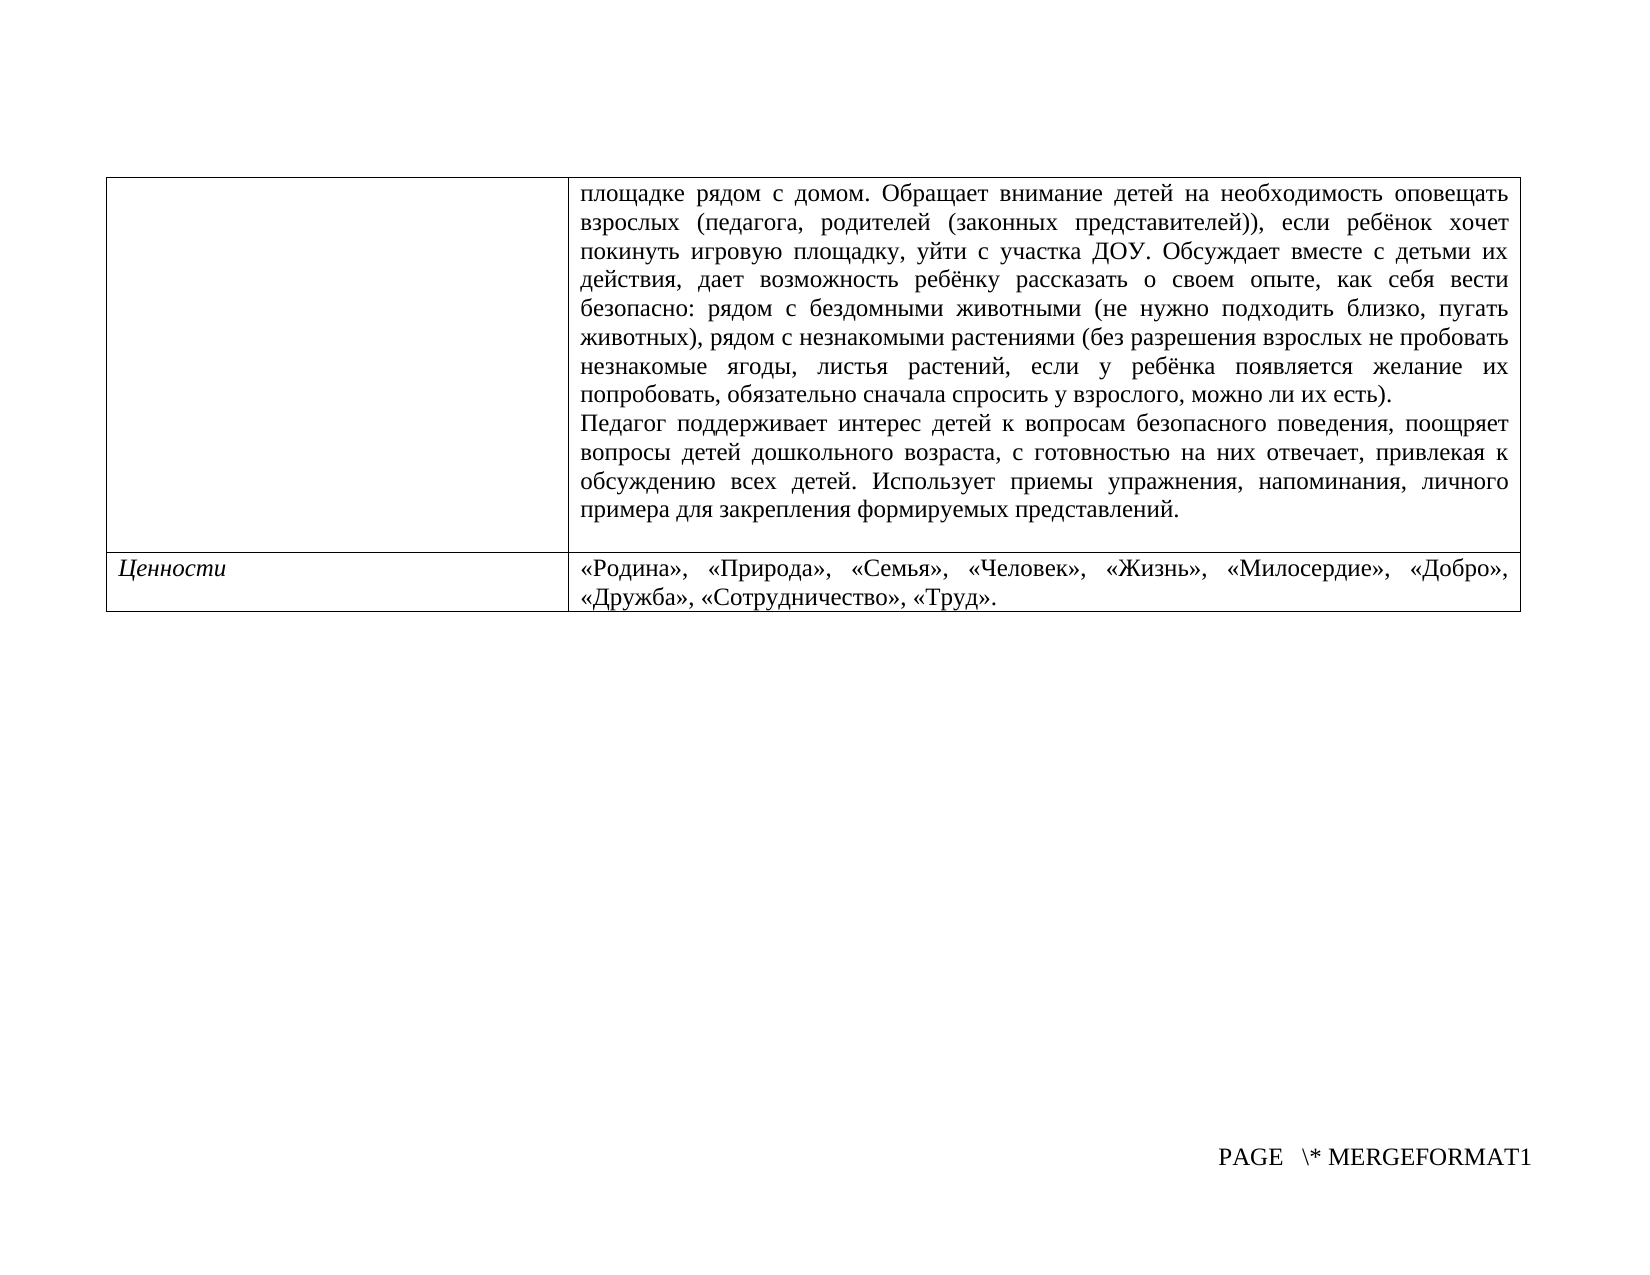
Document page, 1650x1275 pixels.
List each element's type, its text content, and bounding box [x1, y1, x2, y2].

table_cell «Родина», «Природа», «Семья», «Человек», «Жизнь», «Милосердие», «Добро», «Дружба», «Сотрудничество», «Труд». [569, 553, 1520, 611]
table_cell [569, 178, 1520, 552]
table_cell Ценности [107, 553, 568, 611]
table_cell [107, 178, 568, 552]
